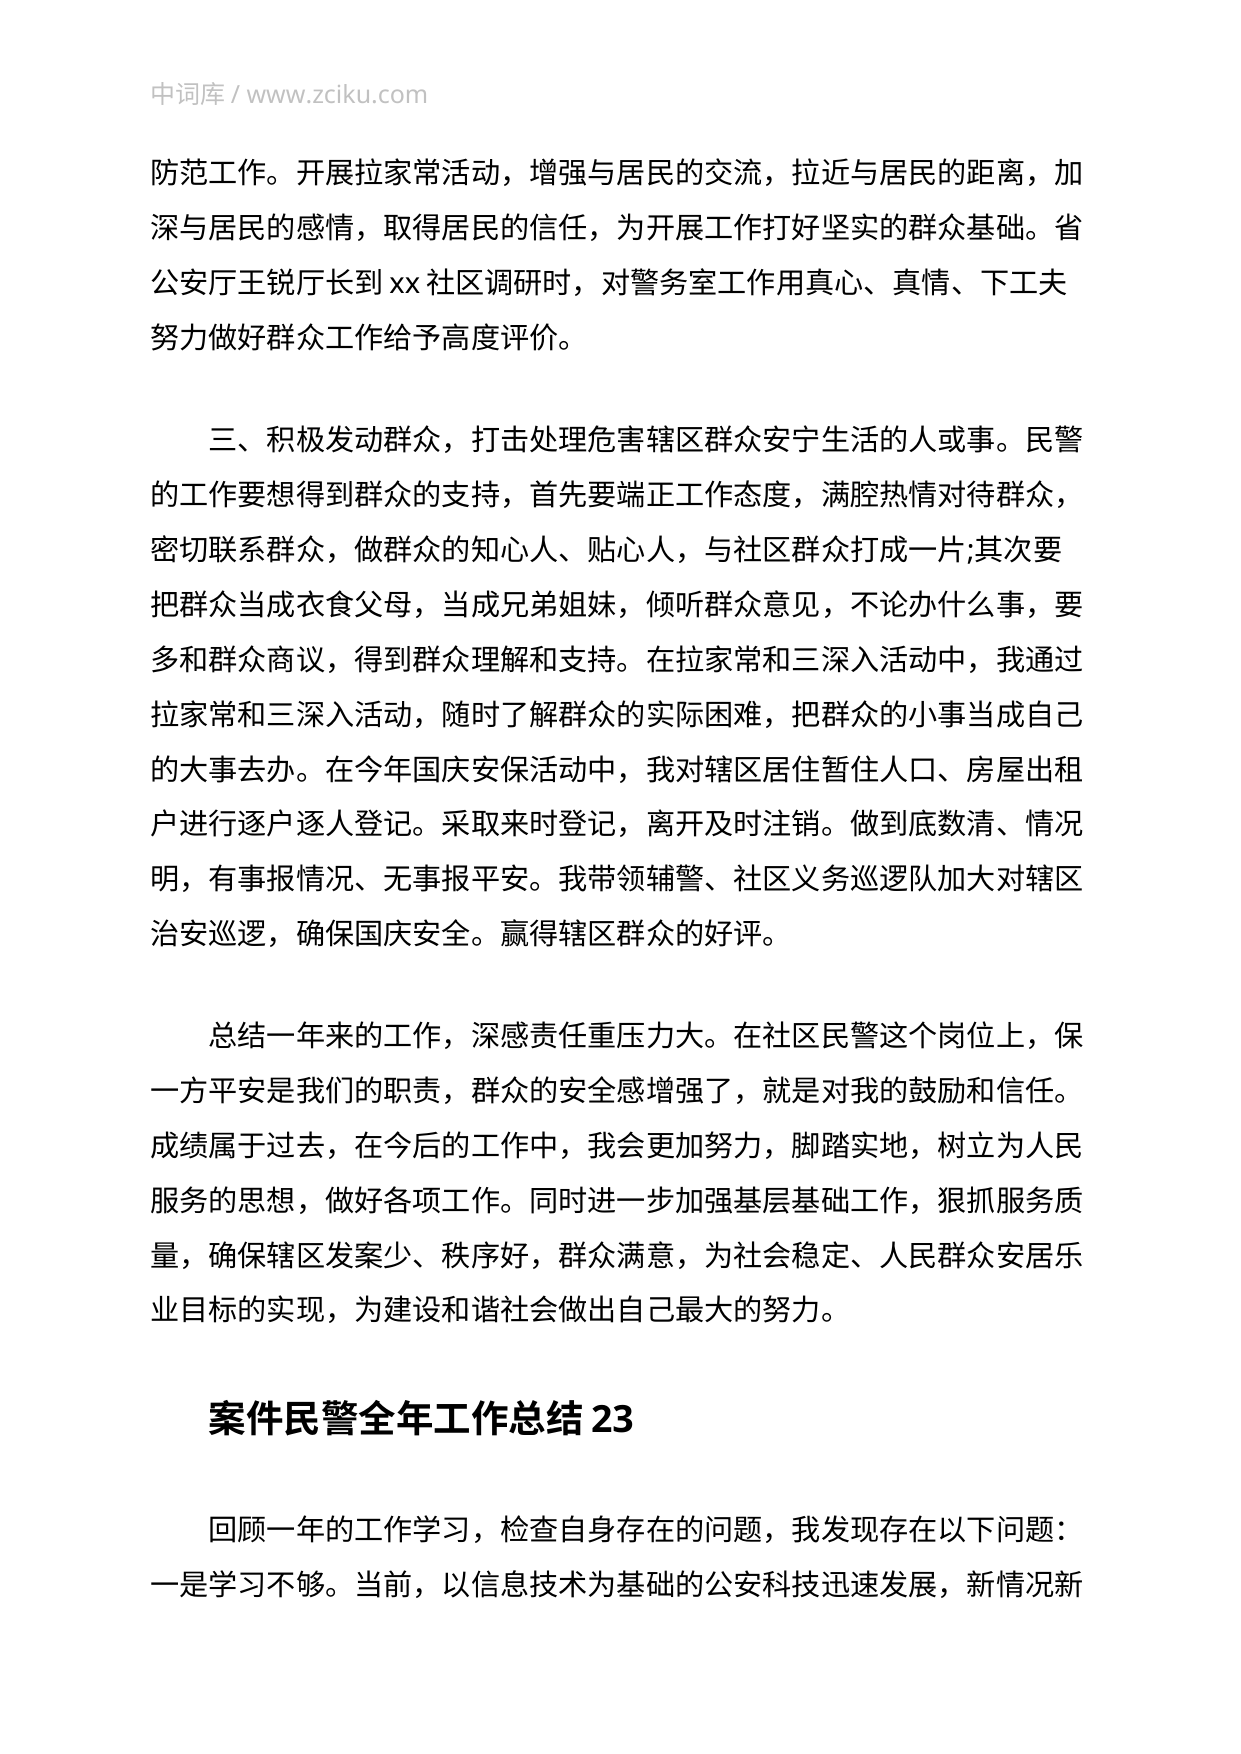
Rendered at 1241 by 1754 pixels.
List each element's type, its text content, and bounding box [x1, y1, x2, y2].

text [150, 1506, 1090, 1603]
text 总结一年来的工作，深感责任重压力大。在社区民警这个岗位上，保一方平安是我们的职责，群众的安全感增强了，就是对我的鼓励和信任。成绩属于过去，在今后的工作中，我会更加努力，脚踏实地，树立为人民服务的思想，做好各项工作。同时进一步加强基层基础工作，狠抓服务质量，确保辖区发案少、秩序好，群众满意，为社会稳定、人民群众安居乐业目标的实现，为建设和谐社会做出自己最大的努力。 [150, 1012, 1090, 1329]
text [150, 150, 1090, 357]
text 案件民警全年工作总结23 [150, 1389, 1090, 1443]
text 三、积极发动群众，打击处理危害辖区群众安宁生活的人或事。民警的工作要想得到群众的支持，首先要端正工作态度，满腔热情对待群众，密切联系群众，做群众的知心人、贴心人，与社区群众打成一片;其次要把群众当成衣食父母，当成兄弟姐妹，倾听群众意见，不论办什么事，要多和群众商议，得到群众理解和支持。在拉家常和三深入活动中，我通过拉家常和三深入活动，随时了解群众的实际困难，把群众的小事当成自己的大事去办。在今年国庆安保活动中，我对辖区居住暂住人口、房屋出租户进行逐户逐人登记。采取来时登记，离开及时注销。做到底数清、情况明，有事报情况、无事报平安。我带领辅警、社区义务巡逻队加大对辖区治安巡逻，确保国庆安全。赢得辖区群众的好评。 [150, 417, 1090, 953]
